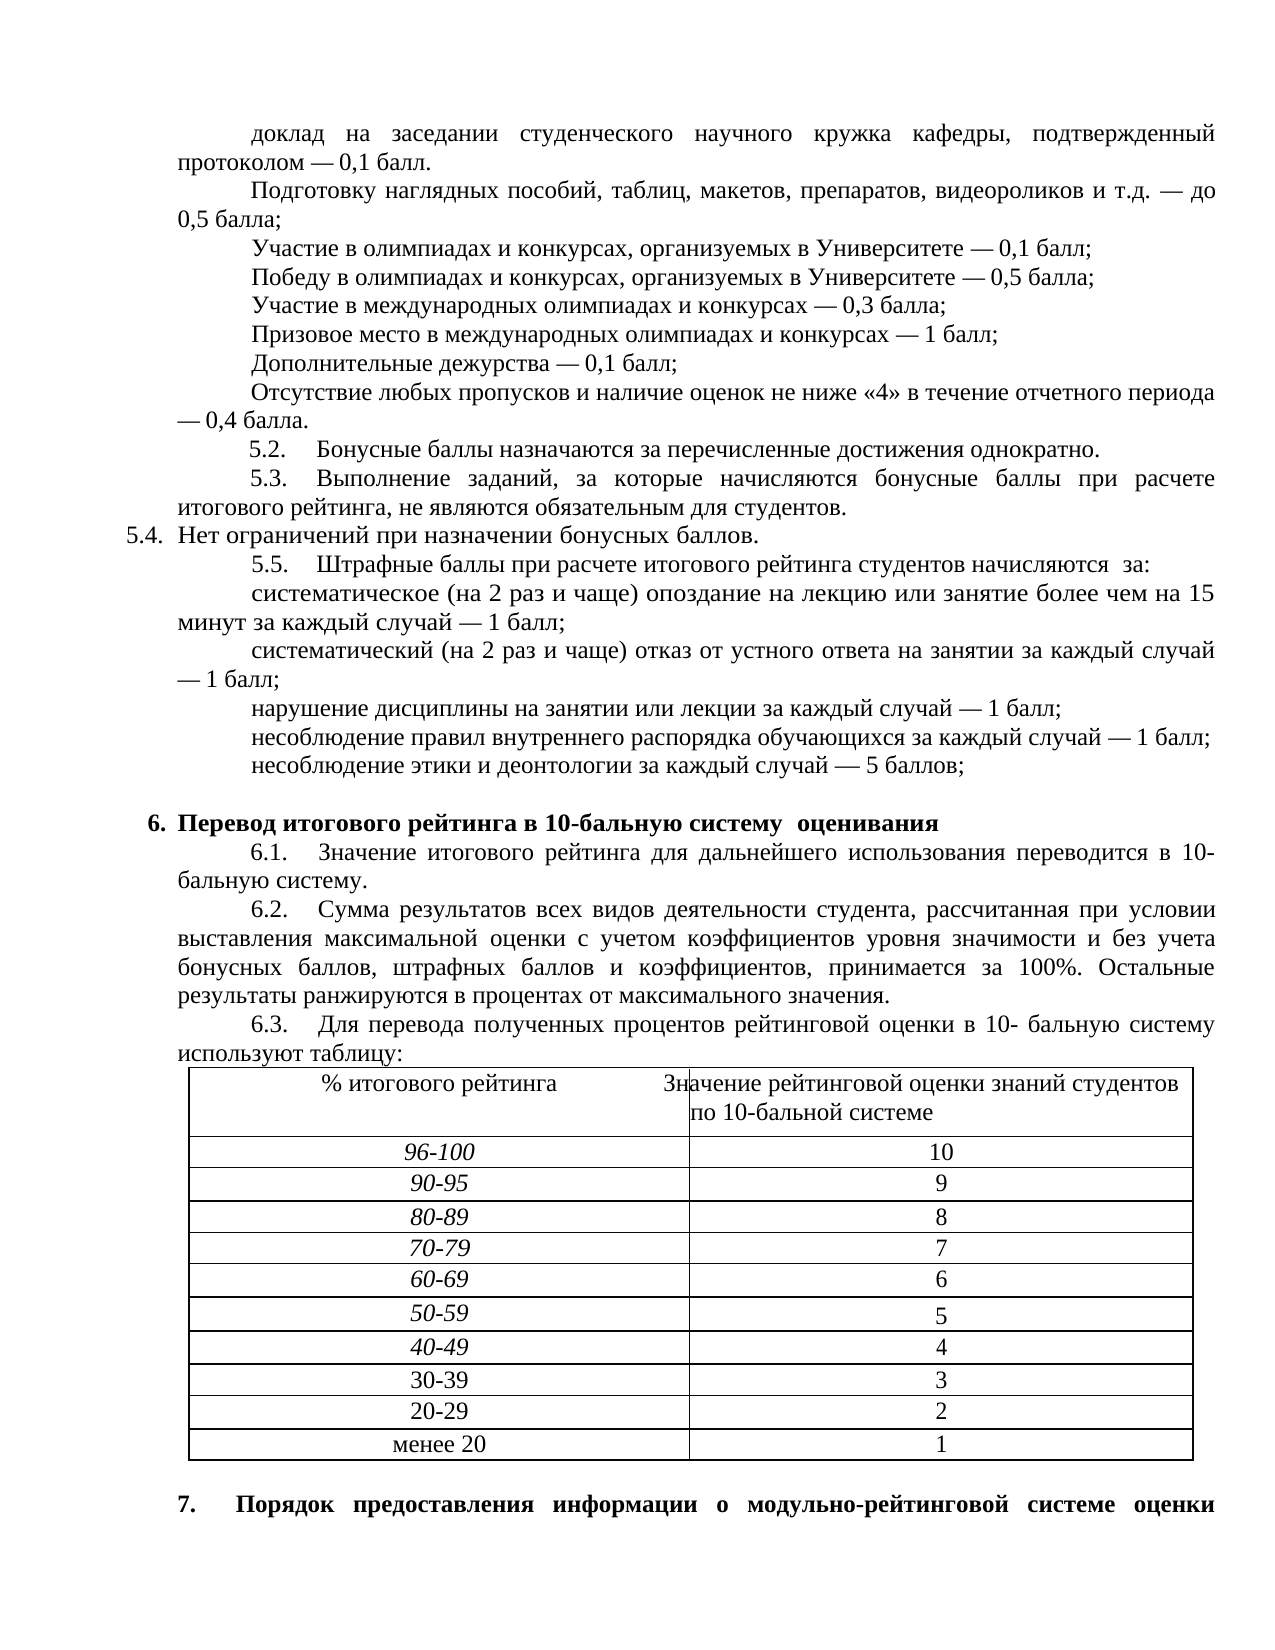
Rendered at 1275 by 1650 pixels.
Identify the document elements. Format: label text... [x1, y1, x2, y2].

text Победу в олимпиадах и конкурсах, организуемых в Университете — 0,5 балла; [177, 262, 1216, 291]
table_cell 10 [690, 1137, 1192, 1167]
text нарушение дисциплины на занятии или лекции за каждый случай — 1 балл; [177, 693, 1216, 722]
table_header Значение рейтинговой оценки знаний студентов по 10-бальной системе [690, 1068, 1192, 1136]
list Выполнение заданий, за которые начисляются бонусные баллы при расчете итогового рейтинга, не являются обязательным для студентов. [177, 463, 1216, 521]
text несоблюдение правил внутреннего распорядка обучающихся за каждый случай — 1 балл; [177, 722, 1216, 751]
table_cell 80-89 [190, 1202, 689, 1231]
text Участие в международных олимпиадах и конкурсах — 0,3 балла; [177, 291, 1216, 319]
list Штрафные баллы при расчете итогового рейтинга студентов начисляются за: [177, 549, 1216, 578]
text Дополнительные дежурства — 0,1 балл; [177, 348, 1216, 377]
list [177, 1489, 1216, 1518]
table_cell 90-95 [190, 1168, 689, 1200]
table_cell 96-100 [190, 1137, 689, 1167]
table_cell 60-69 [190, 1264, 689, 1296]
table_cell 5 [690, 1298, 1192, 1330]
table_cell 8 [690, 1202, 1192, 1231]
list Для перевода полученных процентов рейтинговой оценки в 10- бальную систему используют таблицу: [177, 1009, 1216, 1067]
text Участие в олимпиадах и конкурсах, организуемых в Университете — 0,1 балл; [177, 233, 1216, 262]
table_header % итогового рейтинга [190, 1068, 689, 1136]
list Сумма результатов всех видов деятельности студента, рассчитанная при условии выставления максимальной оценки с учетом коэффициентов уровня значимости и без учета бонусных баллов, штрафных баллов и коэффициентов, принимается за 100%. Остальные результаты ранжируются в процентах от максимального значения. [177, 894, 1216, 1009]
table_cell 30-39 [190, 1365, 689, 1394]
table_cell менее 20 [190, 1430, 689, 1459]
text Призовое место в международных олимпиадах и конкурсах — 1 балл; [177, 319, 1216, 348]
text систематическое (на 2 раз и чаще) опоздание на лекцию или занятие более чем на 15 минут за каждый случай — 1 балл; [177, 578, 1216, 636]
list Нет ограничений при назначении бонусных баллов. [126, 521, 1216, 549]
table_cell 1 [690, 1430, 1192, 1459]
text доклад на заседании студенческого научного кружка кафедры, подтвержденный протоколом — 0,1 балл. [177, 118, 1216, 176]
list Значение итогового рейтинга для дальнейшего использования переводится в 10-бальную систему. [177, 837, 1216, 894]
table_cell 40-49 [190, 1332, 689, 1363]
text систематический (на 2 раз и чаще) отказ от устного ответа на занятии за каждый случай — 1 балл; [177, 636, 1216, 693]
table_cell 3 [690, 1365, 1192, 1394]
text несоблюдение этики и деонтологии за каждый случай — 5 баллов; [177, 751, 1216, 779]
text Подготовку наглядных пособий, таблиц, макетов, препаратов, видеороликов и т.д. — до 0,5 балла; [177, 176, 1216, 233]
table_cell 50-59 [190, 1298, 689, 1330]
table_cell 2 [690, 1396, 1192, 1428]
table_cell 6 [690, 1264, 1192, 1296]
list Бонусные баллы назначаются за перечисленные достижения однократно. [177, 434, 1216, 463]
table_cell 20-29 [190, 1396, 689, 1428]
table_cell 4 [690, 1332, 1192, 1363]
table_cell 7 [690, 1233, 1192, 1263]
list Перевод итогового рейтинга в 10-бальную систему оценивания [147, 808, 1216, 837]
table_cell 70-79 [190, 1233, 689, 1263]
text Отсутствие любых пропусков и наличие оценок не ниже «4» в течение отчетного периода — 0,4 балла. [177, 377, 1216, 434]
table_cell 9 [690, 1168, 1192, 1200]
